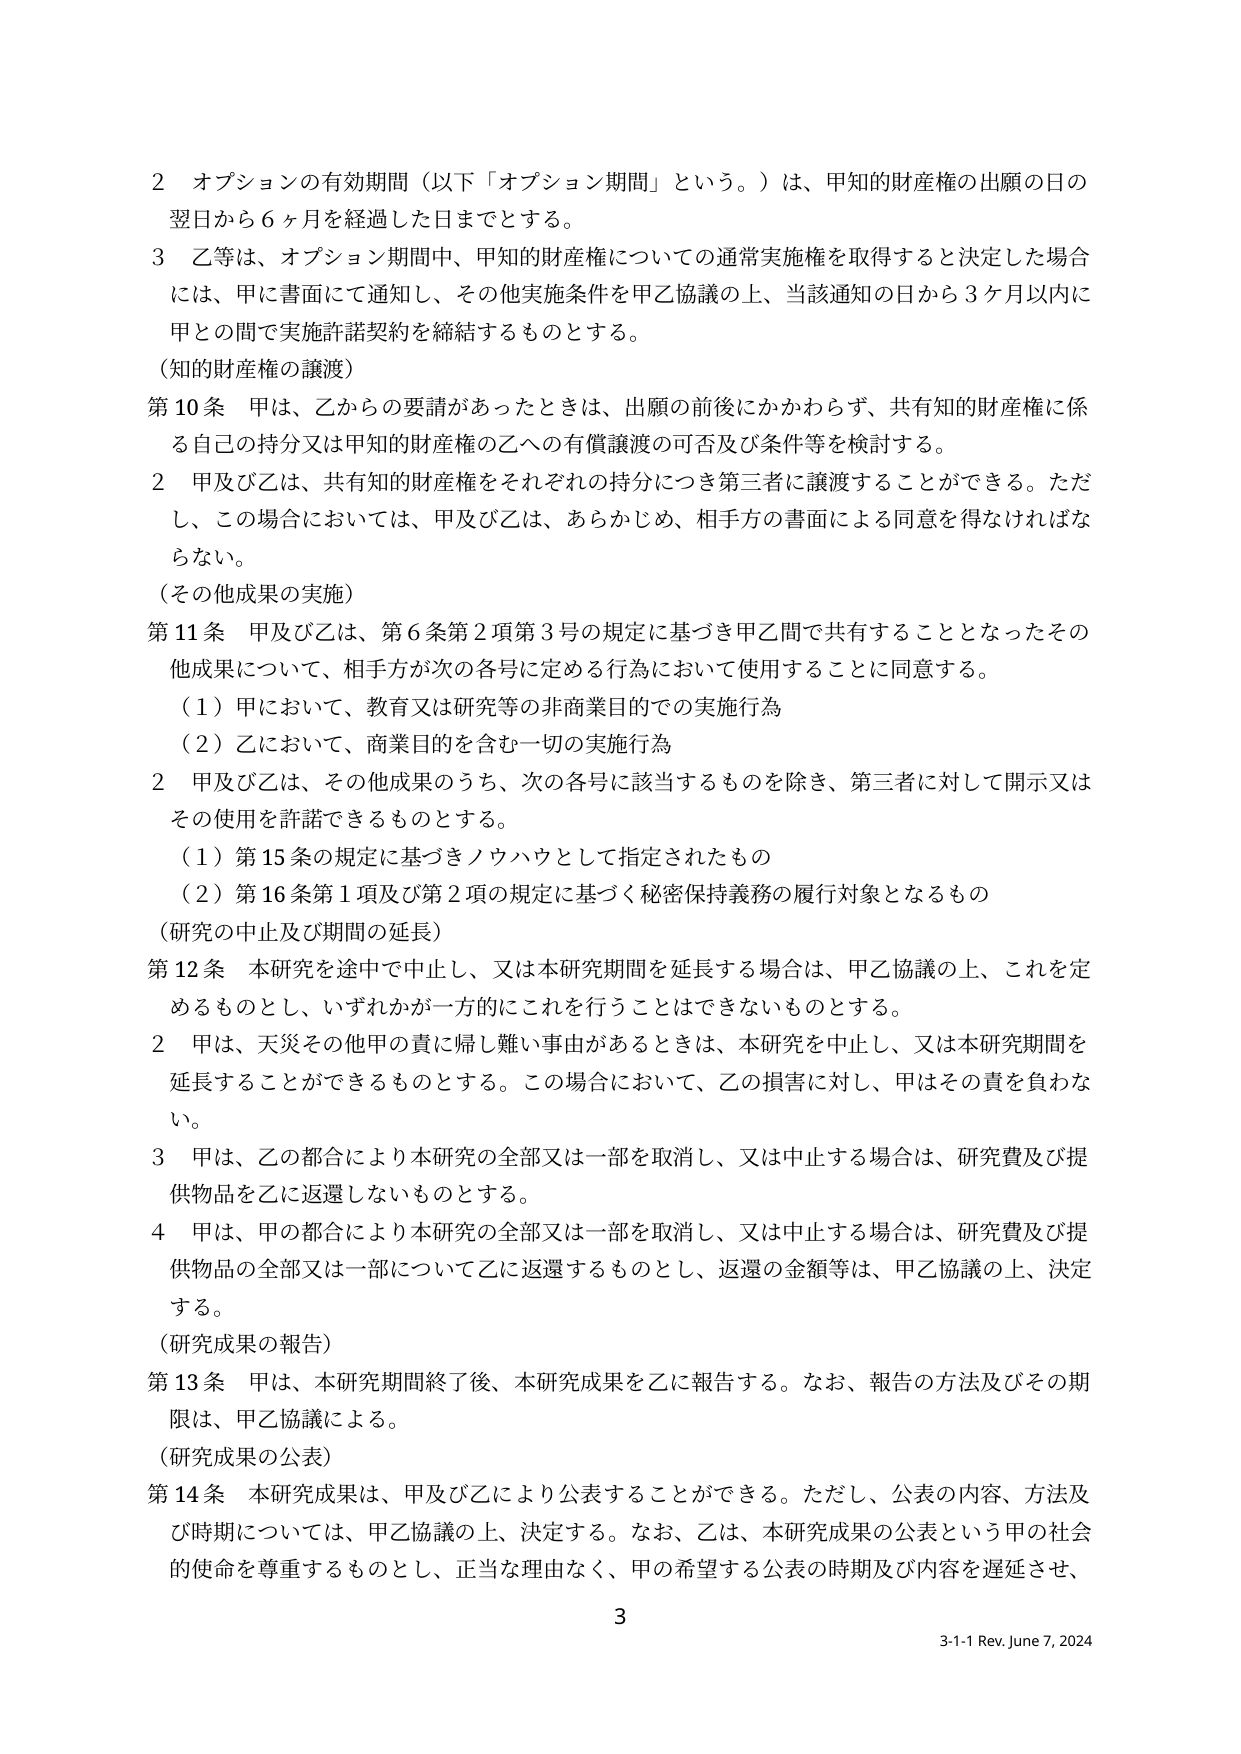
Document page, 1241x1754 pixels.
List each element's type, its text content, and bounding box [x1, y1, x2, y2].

text （知的財産権の譲渡） [148, 349, 1092, 387]
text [148, 1474, 1092, 1587]
text （１）甲において、教育又は研究等の非商業目的での実施行為 [169, 687, 1092, 724]
text ４ 甲は、甲の都合により本研究の全部又は一部を取消し、又は中止する場合は、研究費及び提供物品の全部又は一部について乙に返還するものとし、返還の金額等は、甲乙協議の上、決定する。 [148, 1212, 1092, 1324]
text （２）第16条第１項及び第２項の規定に基づく秘密保持義務の履行対象となるもの [169, 874, 1092, 912]
text （研究成果の公表） [148, 1437, 1092, 1474]
text ３ 乙等は、オプション期間中、甲知的財産権についての通常実施権を取得すると決定した場合には、甲に書面にて通知し、その他実施条件を甲乙協議の上、当該通知の日から３ケ月以内に甲との間で実施許諾契約を締結するものとする。 [148, 237, 1092, 349]
text （１）第15条の規定に基づきノウハウとして指定されたもの [169, 837, 1092, 874]
text ２ 甲及び乙は、共有知的財産権をそれぞれの持分につき第三者に譲渡することができる。ただし、この場合においては、甲及び乙は、あらかじめ、相手方の書面による同意を得なければならない。 [148, 462, 1092, 574]
text 第11条 甲及び乙は、第６条第２項第３号の規定に基づき甲乙間で共有することとなったその他成果について、相手方が次の各号に定める行為において使用することに同意する。 [148, 612, 1092, 687]
text （２）乙において、商業目的を含む一切の実施行為 [169, 724, 1092, 762]
text ２ 甲及び乙は、その他成果のうち、次の各号に該当するものを除き、第三者に対して開示又はその使用を許諾できるものとする。 [148, 762, 1092, 837]
text （研究の中止及び期間の延長） [148, 912, 1092, 949]
text ３ 甲は、乙の都合により本研究の全部又は一部を取消し、又は中止する場合は、研究費及び提供物品を乙に返還しないものとする。 [148, 1137, 1092, 1212]
text 第13条 甲は、本研究期間終了後、本研究成果を乙に報告する。なお、報告の方法及びその期限は、甲乙協議による。 [148, 1362, 1092, 1437]
text 第10条 甲は、乙からの要請があったときは、出願の前後にかかわらず、共有知的財産権に係る自己の持分又は甲知的財産権の乙への有償譲渡の可否及び条件等を検討する。 [148, 387, 1092, 462]
text ２ 甲は、天災その他甲の責に帰し難い事由があるときは、本研究を中止し、又は本研究期間を延長することができるものとする。この場合において、乙の損害に対し、甲はその責を負わない。 [148, 1024, 1092, 1137]
text （その他成果の実施） [148, 574, 1092, 612]
text （研究成果の報告） [148, 1324, 1092, 1362]
text ２ オプションの有効期間（以下「オプション期間」という。）は、甲知的財産権の出願の日の翌日から６ヶ月を経過した日までとする。 [148, 162, 1092, 237]
text 第12条 本研究を途中で中止し、又は本研究期間を延長する場合は、甲乙協議の上、これを定めるものとし、いずれかが一方的にこれを行うことはできないものとする。 [148, 949, 1092, 1024]
